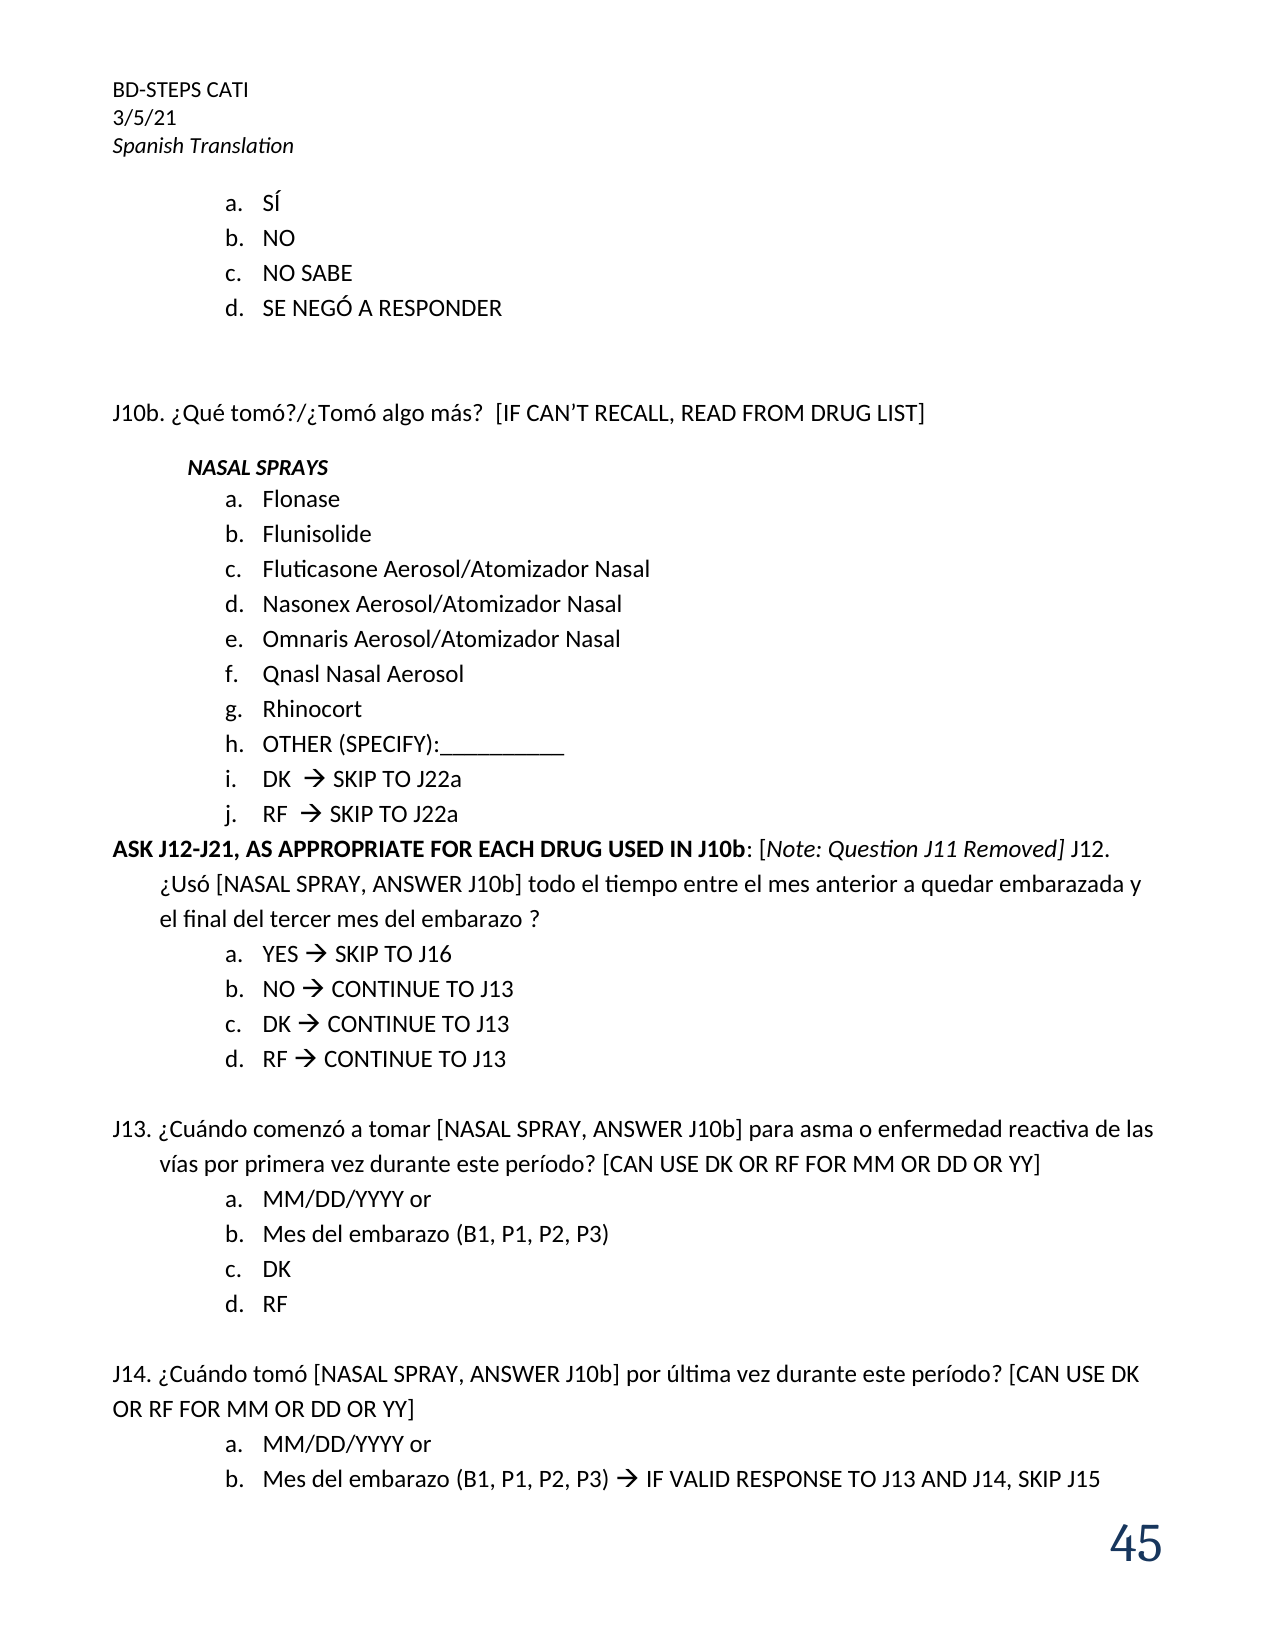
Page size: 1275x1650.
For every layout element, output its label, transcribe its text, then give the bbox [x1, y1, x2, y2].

list Fluticasone Aerosol/Atomizador Nasal [225, 553, 1162, 584]
list NO CONTINUE TO J13 [225, 973, 1162, 1004]
list DK CONTINUE TO J13 [225, 1008, 1162, 1039]
list OTHER (SPECIFY):__________ [225, 728, 1162, 759]
list ASK J12-J21, AS APPROPRIATE FOR EACH DRUG USED IN J10b: [Note: Question J11 Removed] J12. ¿Usó [NASAL SPRAY, ANSWER J10b] todo el tiempo entre el mes anterior a quedar embarazada y el final del tercer mes del embarazo ? [112, 833, 1162, 934]
list NO [225, 222, 1162, 253]
list Mes del embarazo (B1, P1, P2, P3) [225, 1218, 1162, 1249]
list Flunisolide [225, 518, 1162, 549]
list Flonase [225, 483, 1162, 514]
list SE NEGÓ A RESPONDER [225, 292, 1162, 323]
list Omnaris Aerosol/Atomizador Nasal [225, 623, 1162, 654]
list RF SKIP TO J22a [225, 798, 1162, 829]
list YES SKIP TO J16 [225, 938, 1162, 969]
list Rhinocort [225, 693, 1162, 724]
list Nasonex Aerosol/Atomizador Nasal [225, 588, 1162, 619]
list SÍ [225, 187, 1162, 218]
list J10b. ¿Qué tomó?/¿Tomó algo más? [IF CAN’T RECALL, READ FROM DRUG LIST] [112, 397, 1162, 428]
text NASAL SPRAYS [187, 453, 1162, 481]
list MM/DD/YYYY or [225, 1428, 1162, 1459]
list DK [225, 1253, 1162, 1284]
list MM/DD/YYYY or [225, 1183, 1162, 1214]
list RF [225, 1288, 1162, 1319]
list Qnasl Nasal Aerosol [225, 658, 1162, 689]
list J14. ¿Cuándo tomó [NASAL SPRAY, ANSWER J10b] por última vez durante este período? [CAN USE DK OR RF FOR MM OR DD OR YY] [112, 1358, 1162, 1424]
list J13. ¿Cuándo comenzó a tomar [NASAL SPRAY, ANSWER J10b] para asma o enfermedad reactiva de las vías por primera vez durante este período? [CAN USE DK OR RF FOR MM OR DD OR YY] [112, 1113, 1162, 1179]
list RF CONTINUE TO J13 [225, 1043, 1162, 1074]
list NO SABE [225, 257, 1162, 288]
list DK SKIP TO J22a [225, 763, 1162, 794]
list Mes del embarazo (B1, P1, P2, P3) IF VALID RESPONSE TO J13 AND J14, SKIP J15 [225, 1463, 1162, 1494]
